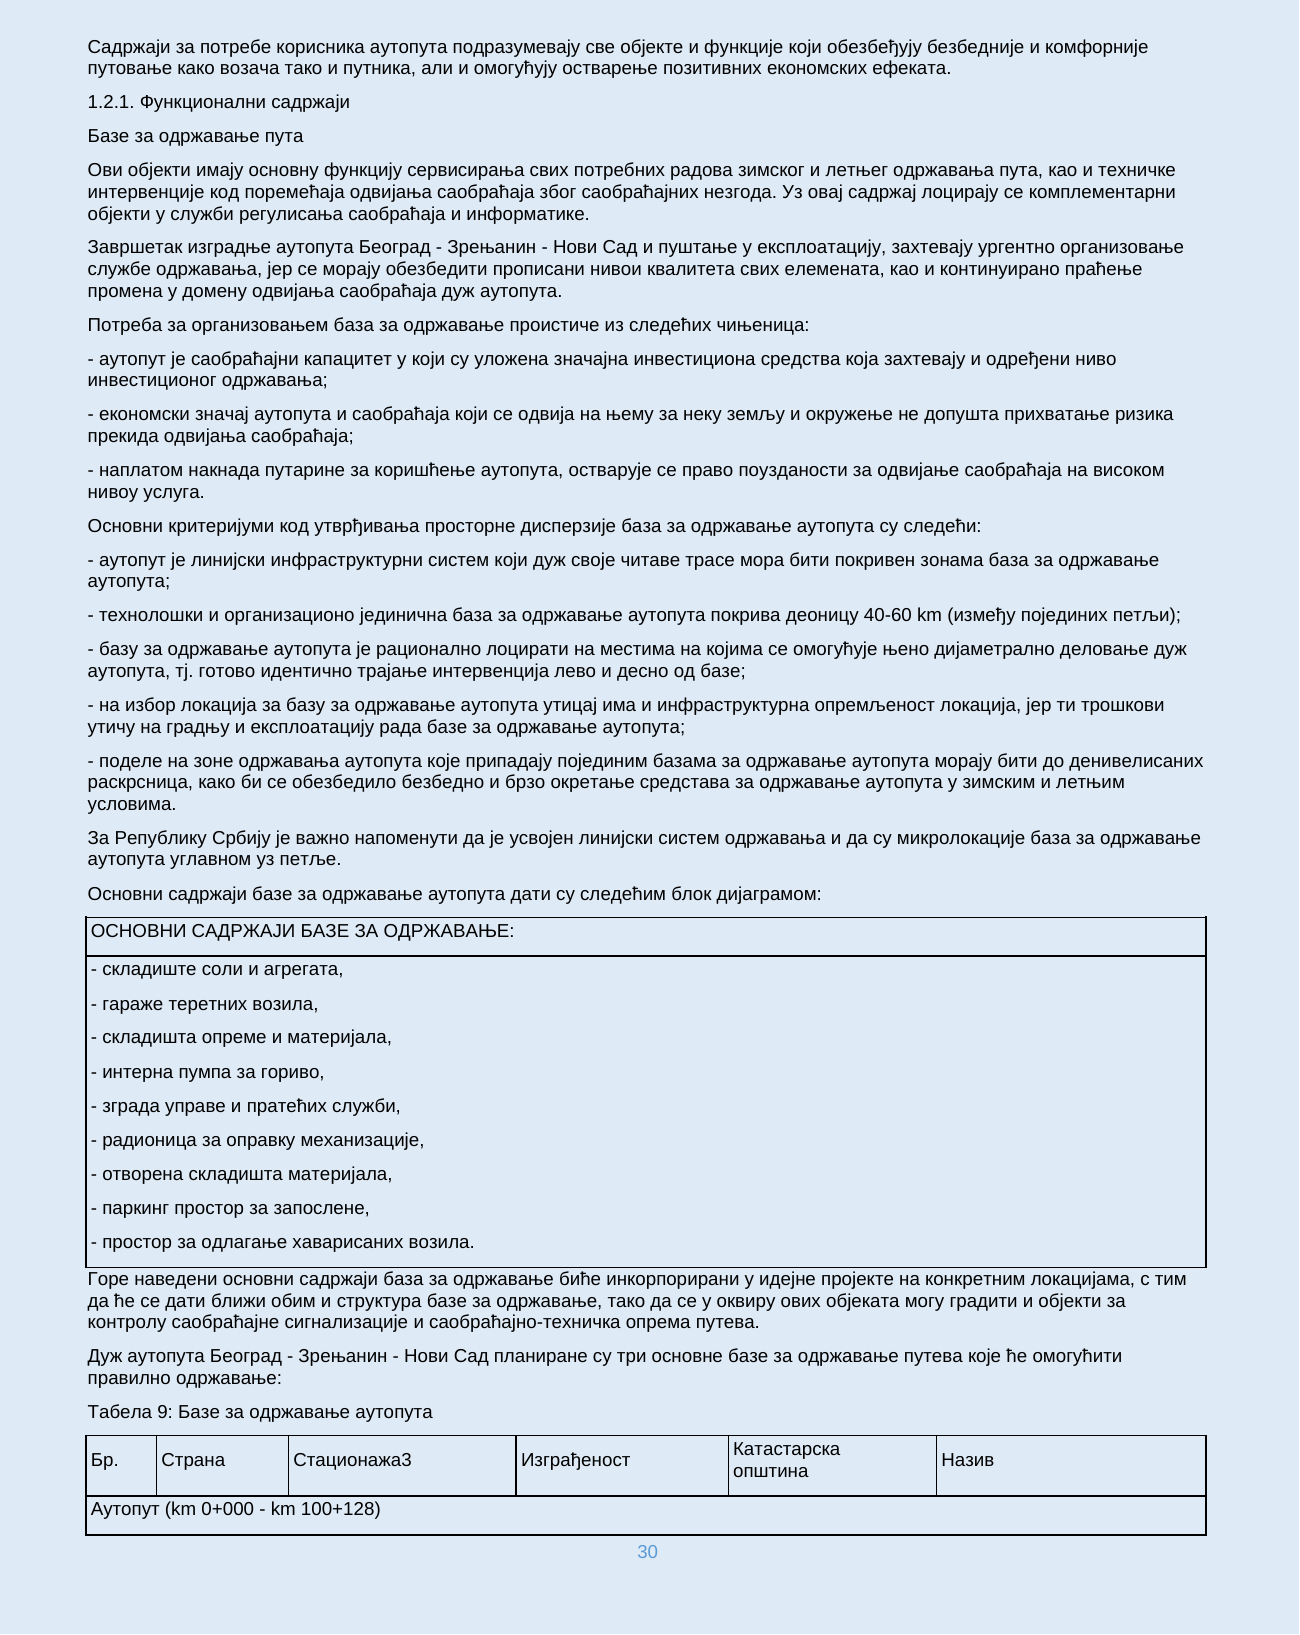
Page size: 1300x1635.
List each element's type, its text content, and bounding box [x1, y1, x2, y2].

text Дуж аутопута Београд - Зрењанин - Нови Сад планиране су три основне базе за одржавање путева које ће омогућити правилно одржавање: [87, 1345, 1207, 1388]
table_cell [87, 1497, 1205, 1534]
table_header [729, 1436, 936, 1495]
text 1.2.1. Функционални садржаји [87, 91, 1207, 113]
text Основни садржаји базе за одржавање аутопута дати су следећим блок дијаграмом: [87, 882, 1207, 904]
text - наплатом накнада путарине за коришћење аутопута, остварује се право поузданости за одвијање саобраћаја на високом нивоу услуга. [87, 459, 1207, 502]
text Завршетак изградње аутопута Београд - Зрењанин - Нови Сад и пуштање у експлоатацију, захтевају ургентно организовање службе одржавања, јер се морају обезбедити прописани нивои квалитета свих елемената, као и континуирано праћење промена у домену одвијања саобраћаја дуж аутопута. [87, 236, 1207, 301]
text Базе за одржавање пута [87, 125, 1207, 147]
text Ови објекти имају основну функцију сервисирања свих потребних радова зимског и летњег одржавања пута, као и техничке интервенције код поремећаја одвијања саобраћаја због саобраћајних незгода. Уз овај садржај лоцирају се комплементарни објекти у служби регулисања саобраћаја и информатике. [87, 159, 1207, 224]
text Табела 9: Базе за одржавање аутопута [87, 1401, 1207, 1422]
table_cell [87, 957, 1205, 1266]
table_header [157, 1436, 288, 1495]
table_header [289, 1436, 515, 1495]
text Горе наведени основни садржаји база за одржавање биће инкорпорирани у идејне пројекте на конкретним локацијама, с тим да ће се дати ближи обим и структура базе за одржавање, тако да се у оквиру ових објеката могу градити и објекти за контролу саобраћајне сигнализације и саобраћајно-техничка опрема путева. [87, 1268, 1207, 1333]
text - аутопут је линијски инфраструктурни систем који дуж своје читаве трасе мора бити покривен зонама база за одржавање аутопута; [87, 548, 1207, 592]
text - аутопут је саобраћајни капацитет у који су уложена значајна инвестициона средства која захтевају и одређени ниво инвестиционог одржавања; [87, 348, 1207, 391]
text Основни критеријуми код утврђивања просторне дисперзије база за одржавање аутопута су следећи: [87, 514, 1207, 536]
text Потреба за организовањем база за одржавање проистиче из следећих чињеница: [87, 313, 1207, 335]
text - на избор локација за базу за одржавање аутопута утицај има и инфраструктурна опремљеност локација, јер ти трошкови утичу на градњу и експлоатацију рада базе за одржавање аутопута; [87, 694, 1207, 737]
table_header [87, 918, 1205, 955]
text За Републику Србију је важно напоменути да је усвојен линијски систем одржавања и да су микролокације база за одржавање аутопута углавном уз петље. [87, 827, 1207, 870]
text - економски значај аутопута и саобраћаја који се одвија на њему за неку земљу и окружење не допушта прихватање ризика прекида одвијања саобраћаја; [87, 403, 1207, 446]
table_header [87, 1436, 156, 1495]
text Садржаји за потребе корисника аутопута подразумевају све објекте и функције који обезбеђују безбедније и комфорније путовање како возача тако и путника, али и омогућују остварење позитивних економских ефеката. [87, 35, 1207, 78]
text - технолошки и организационо јединична база за одржавање аутопута покрива деоницу 40-60 km (између појединих петљи); [87, 604, 1207, 626]
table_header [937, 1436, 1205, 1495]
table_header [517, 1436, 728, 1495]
text - базу за одржавање аутопута је рационално лоцирати на местима на којима се омогућује њено дијаметрално деловање дуж аутопута, тј. готово идентично трајање интервенција лево и десно од базе; [87, 638, 1207, 681]
text - поделе на зоне одржавања аутопута које припадају појединим базама за одржавање аутопута морају бити до денивелисаних раскрсница, како би се обезбедило безбедно и брзо окретање средстава за одржавање аутопута у зимским и летњим условима. [87, 749, 1207, 814]
